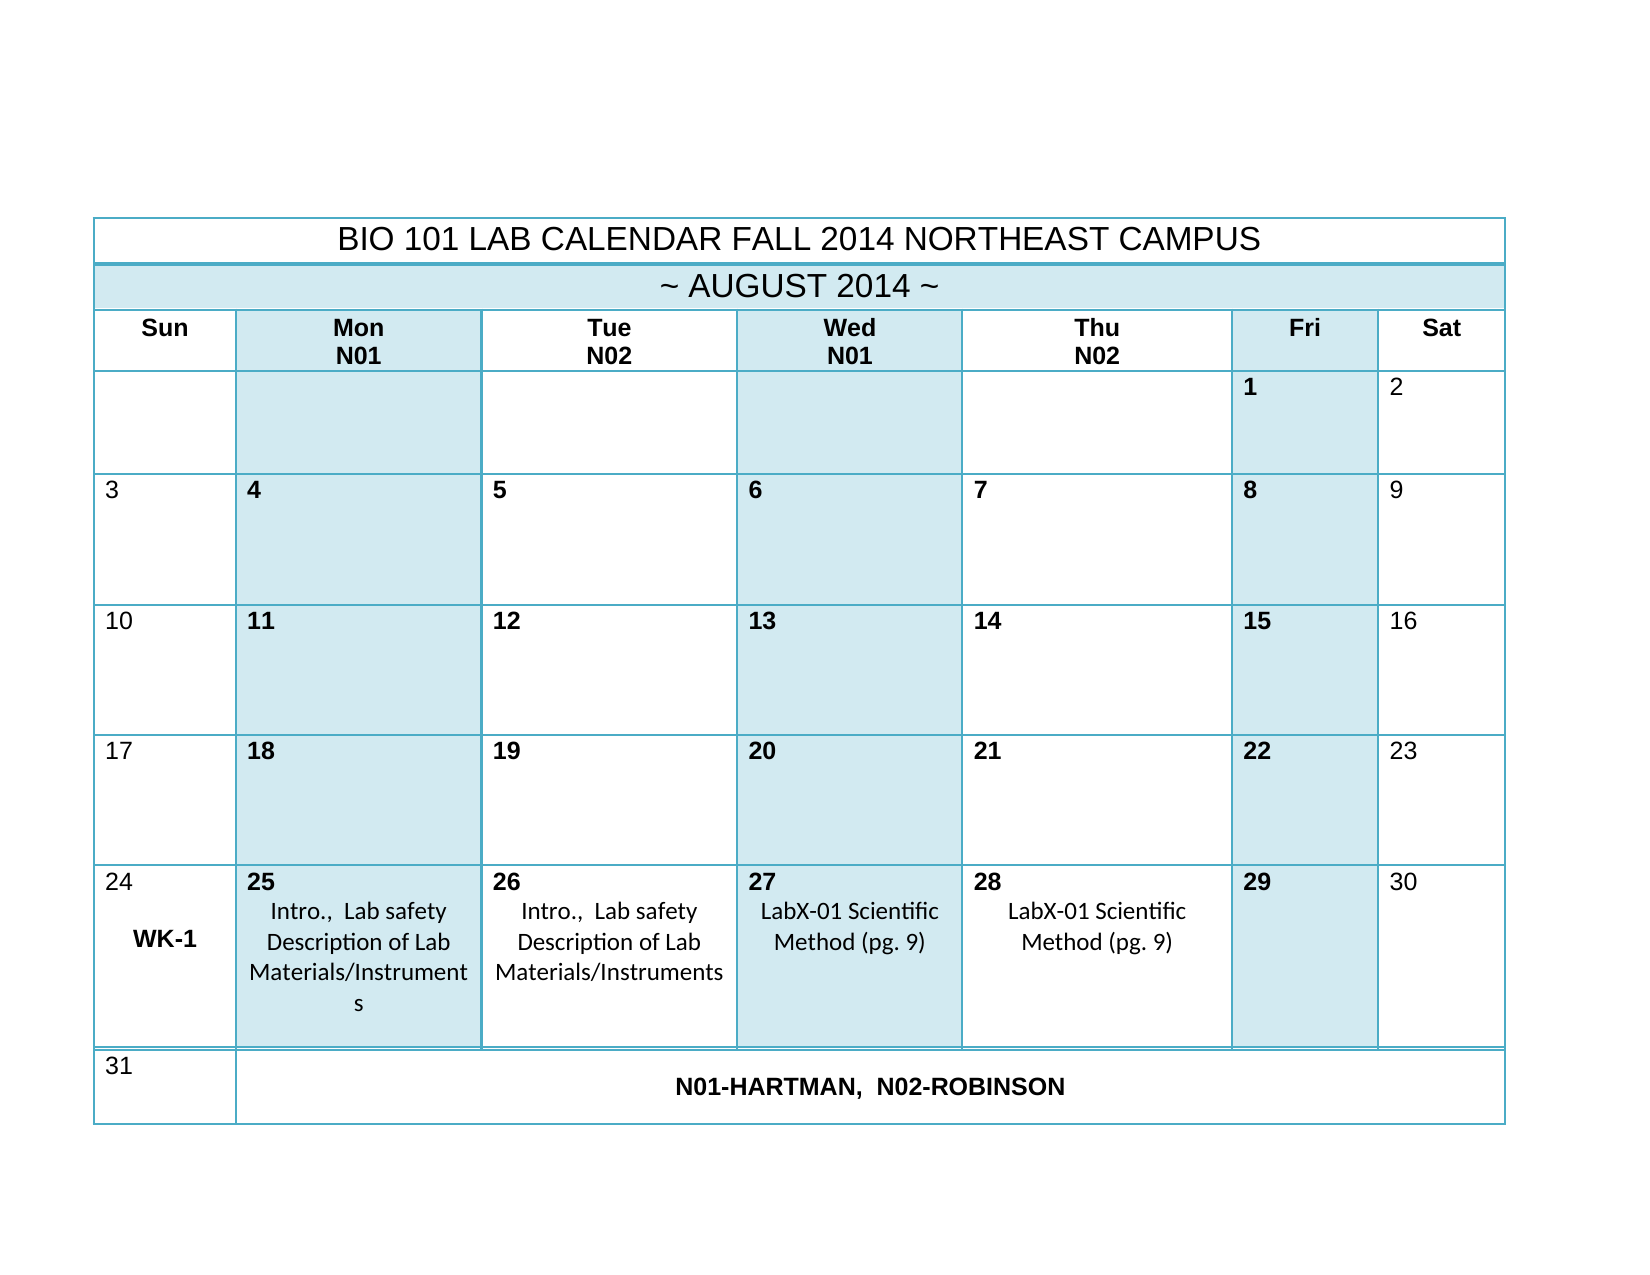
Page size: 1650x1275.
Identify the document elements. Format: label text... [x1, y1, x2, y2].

table_cell 8 [1233, 475, 1377, 604]
table_cell 18 [237, 736, 480, 864]
table_cell Thu N02 [963, 311, 1231, 370]
table_cell 22 [1233, 736, 1377, 864]
table_cell 12 [483, 606, 736, 734]
table_cell 7 [963, 475, 1231, 604]
table_cell 9 [1379, 475, 1504, 604]
table_cell 24 WK-1 [95, 866, 235, 1046]
table_cell 1 [1233, 372, 1377, 473]
table_header BIO 101 LAB CALENDAR FALL 2014 NORTHEAST CAMPUS [95, 219, 1504, 262]
table_cell Wed N01 [738, 311, 961, 370]
table_cell 27 LabX-01 Scientific Method (pg. 9) [738, 866, 961, 1046]
table_cell ~ AUGUST 2014 ~ [95, 266, 1504, 308]
table_cell 31 [95, 1051, 235, 1123]
table_cell Tue N02 [483, 311, 736, 370]
table_cell [483, 372, 736, 473]
table_cell 2 [1379, 372, 1504, 473]
table_cell [95, 372, 235, 473]
table_cell 15 [1233, 606, 1377, 734]
table_cell Sun [95, 311, 235, 370]
table_cell 14 [963, 606, 1231, 734]
table_cell 6 [738, 475, 961, 604]
table_cell 10 [95, 606, 235, 734]
table_cell 26 Intro., Lab safety Description of Lab Materials/Instruments [483, 866, 736, 1046]
table_cell 17 [95, 736, 235, 864]
table_cell 23 [1379, 736, 1504, 864]
table_cell Mon N01 [237, 311, 480, 370]
table_cell 25 Intro., Lab safety Description of Lab Materials/Instruments [237, 866, 480, 1046]
table_cell 21 [963, 736, 1231, 864]
table_cell 4 [237, 475, 480, 604]
table_cell [738, 372, 961, 473]
table_cell [237, 372, 480, 473]
table_cell 3 [95, 475, 235, 604]
table_cell N01-HARTMAN, N02-ROBINSON [237, 1051, 1504, 1123]
table_cell 28 LabX-01 Scientific Method (pg. 9) [963, 866, 1231, 1046]
table_cell 16 [1379, 606, 1504, 734]
table_cell Sat [1379, 311, 1504, 370]
table_cell [963, 372, 1231, 473]
table_cell 5 [483, 475, 736, 604]
table_cell 13 [738, 606, 961, 734]
table_cell 11 [237, 606, 480, 734]
table_cell 20 [738, 736, 961, 864]
table_cell 19 [483, 736, 736, 864]
table_cell Fri [1233, 311, 1377, 370]
table_cell 30 [1379, 866, 1504, 1046]
table_cell 29 [1233, 866, 1377, 1046]
